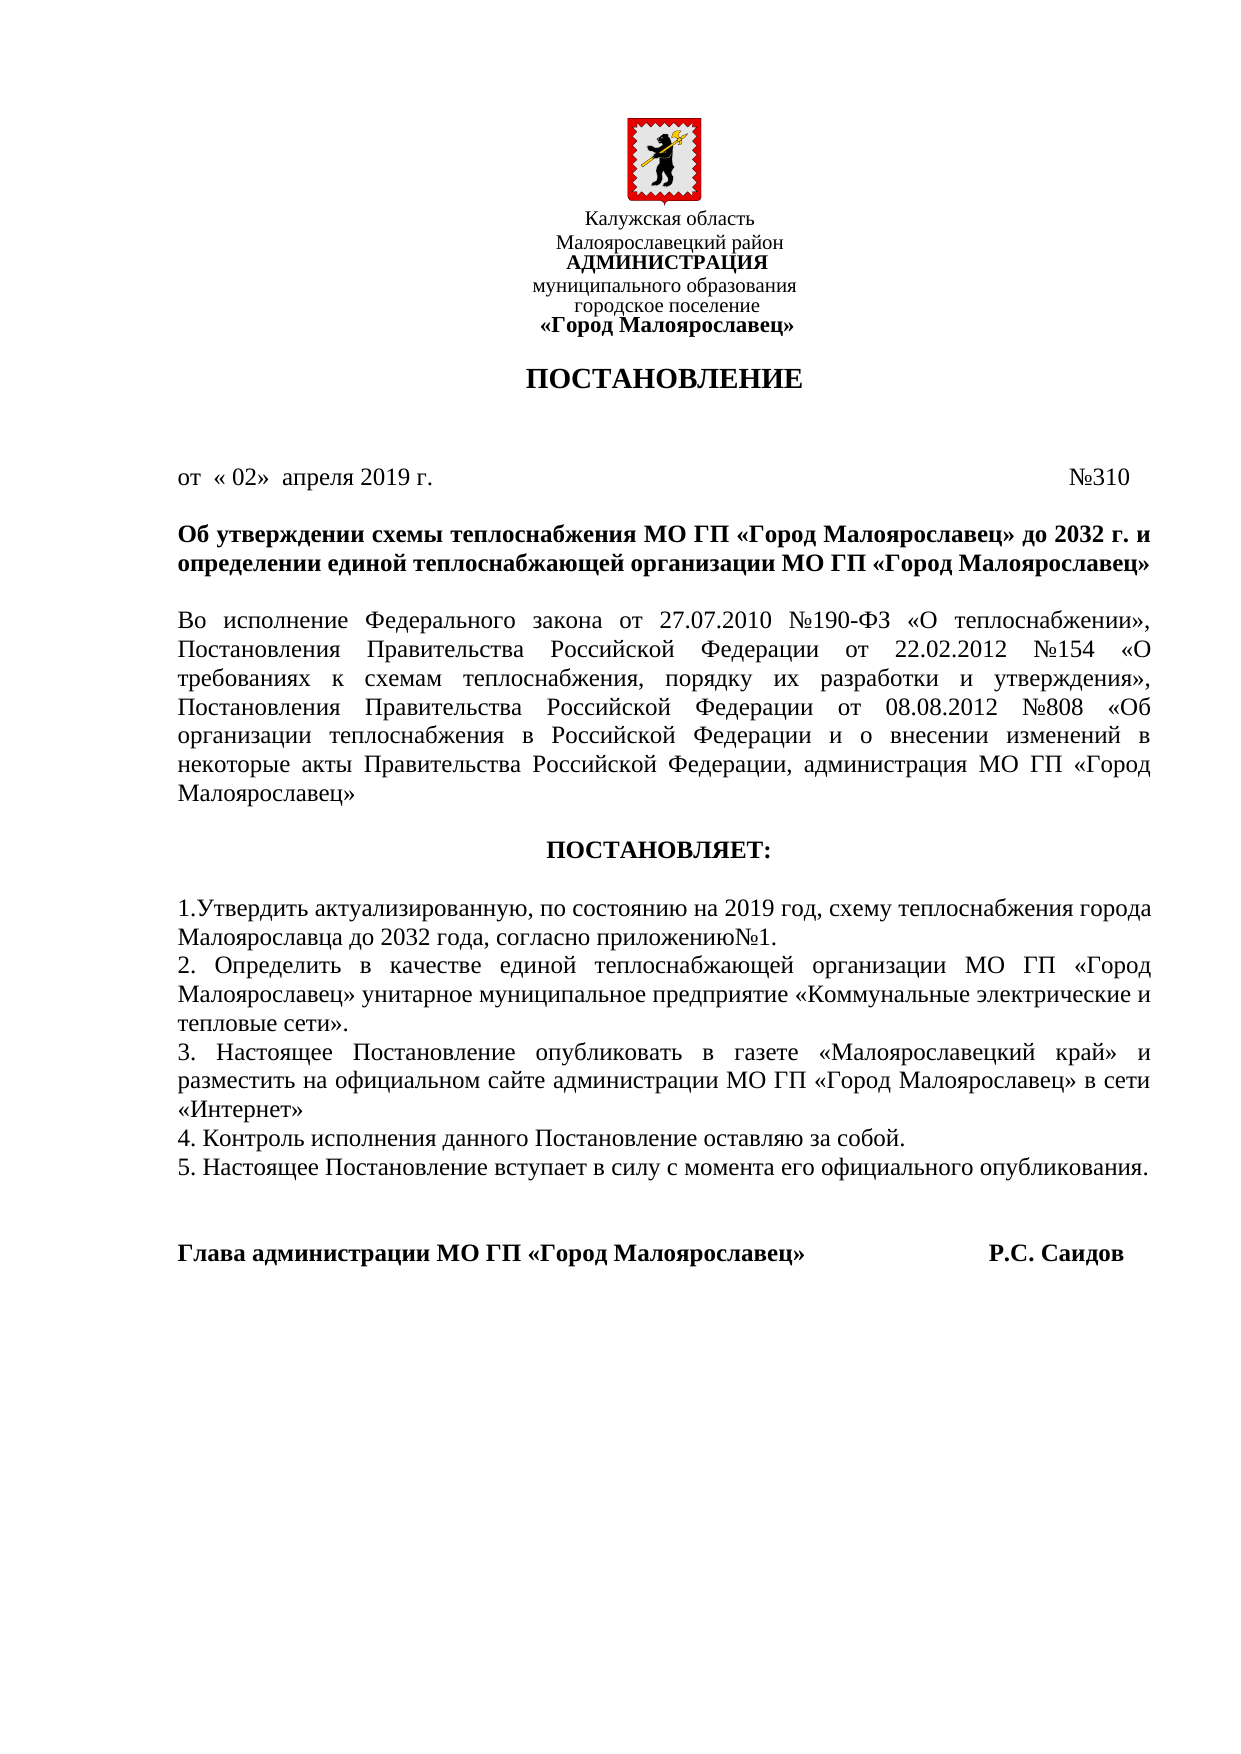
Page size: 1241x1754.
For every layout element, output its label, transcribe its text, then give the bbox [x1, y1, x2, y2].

subtitle АДМИНИСТРАЦИЯ [177, 254, 1152, 273]
text Об утверждении схемы теплоснабжения МО ГП «Город Малоярославец» до 2032 г. и определении единой теплоснабжающей организации МО ГП «Город Малоярославец» [177, 519, 1152, 577]
text Во исполнение Федерального закона от 27.07.2010 №190-ФЗ «О теплоснабжении», Постановления Правительства Российской Федерации от 22.02.2012 №154 «О требованиях к схемам теплоснабжения, порядку их разработки и утверждения», Постановления Правительства Российской Федерации от 08.08.2012 №808 «Об организации теплоснабжения в Российской Федерации и о внесении изменений в некоторые акты Правительства Российской Федерации, администрация МО ГП «Город Малоярославец» [177, 606, 1152, 807]
text Глава администрации МО ГП «Город Малоярославец» Р.С. Саидов [177, 1238, 1152, 1267]
text 1.Утвердить актуализированную, по состоянию на 2019 год, схему теплоснабжения города Малоярославца до 2032 года, согласно приложению№1. [177, 893, 1152, 951]
text Калужская область [177, 206, 1152, 230]
text 4. Контроль исполнения данного Постановление оставляю за собой. [177, 1123, 1152, 1152]
text городское поселение [177, 297, 1152, 316]
subtitle «Город Малоярославец» [177, 316, 1152, 337]
text от « 02» апреля 2019 г. №310 [177, 462, 1152, 491]
text 5. Настоящее Постановление вступает в силу с момента его официального опубликования. [177, 1152, 1152, 1181]
text 2. Определить в качестве единой теплоснабжающей организации МО ГП «Город Малоярославец» унитарное муниципальное предприятие «Коммунальные электрические и тепловые сети». [177, 951, 1152, 1037]
text муниципального образования [177, 273, 1152, 297]
text Малоярославецкий район [177, 230, 1152, 254]
text ПОСТАНОВЛЕНИЕ [177, 361, 1152, 395]
text ПОСТАНОВЛЯЕТ: [472, 836, 1152, 864]
text 3. Настоящее Постановление опубликовать в газете «Малоярославецкий край» и разместить на официальном сайте администрации МО ГП «Город Малоярославец» в сети «Интернет» [177, 1037, 1152, 1123]
